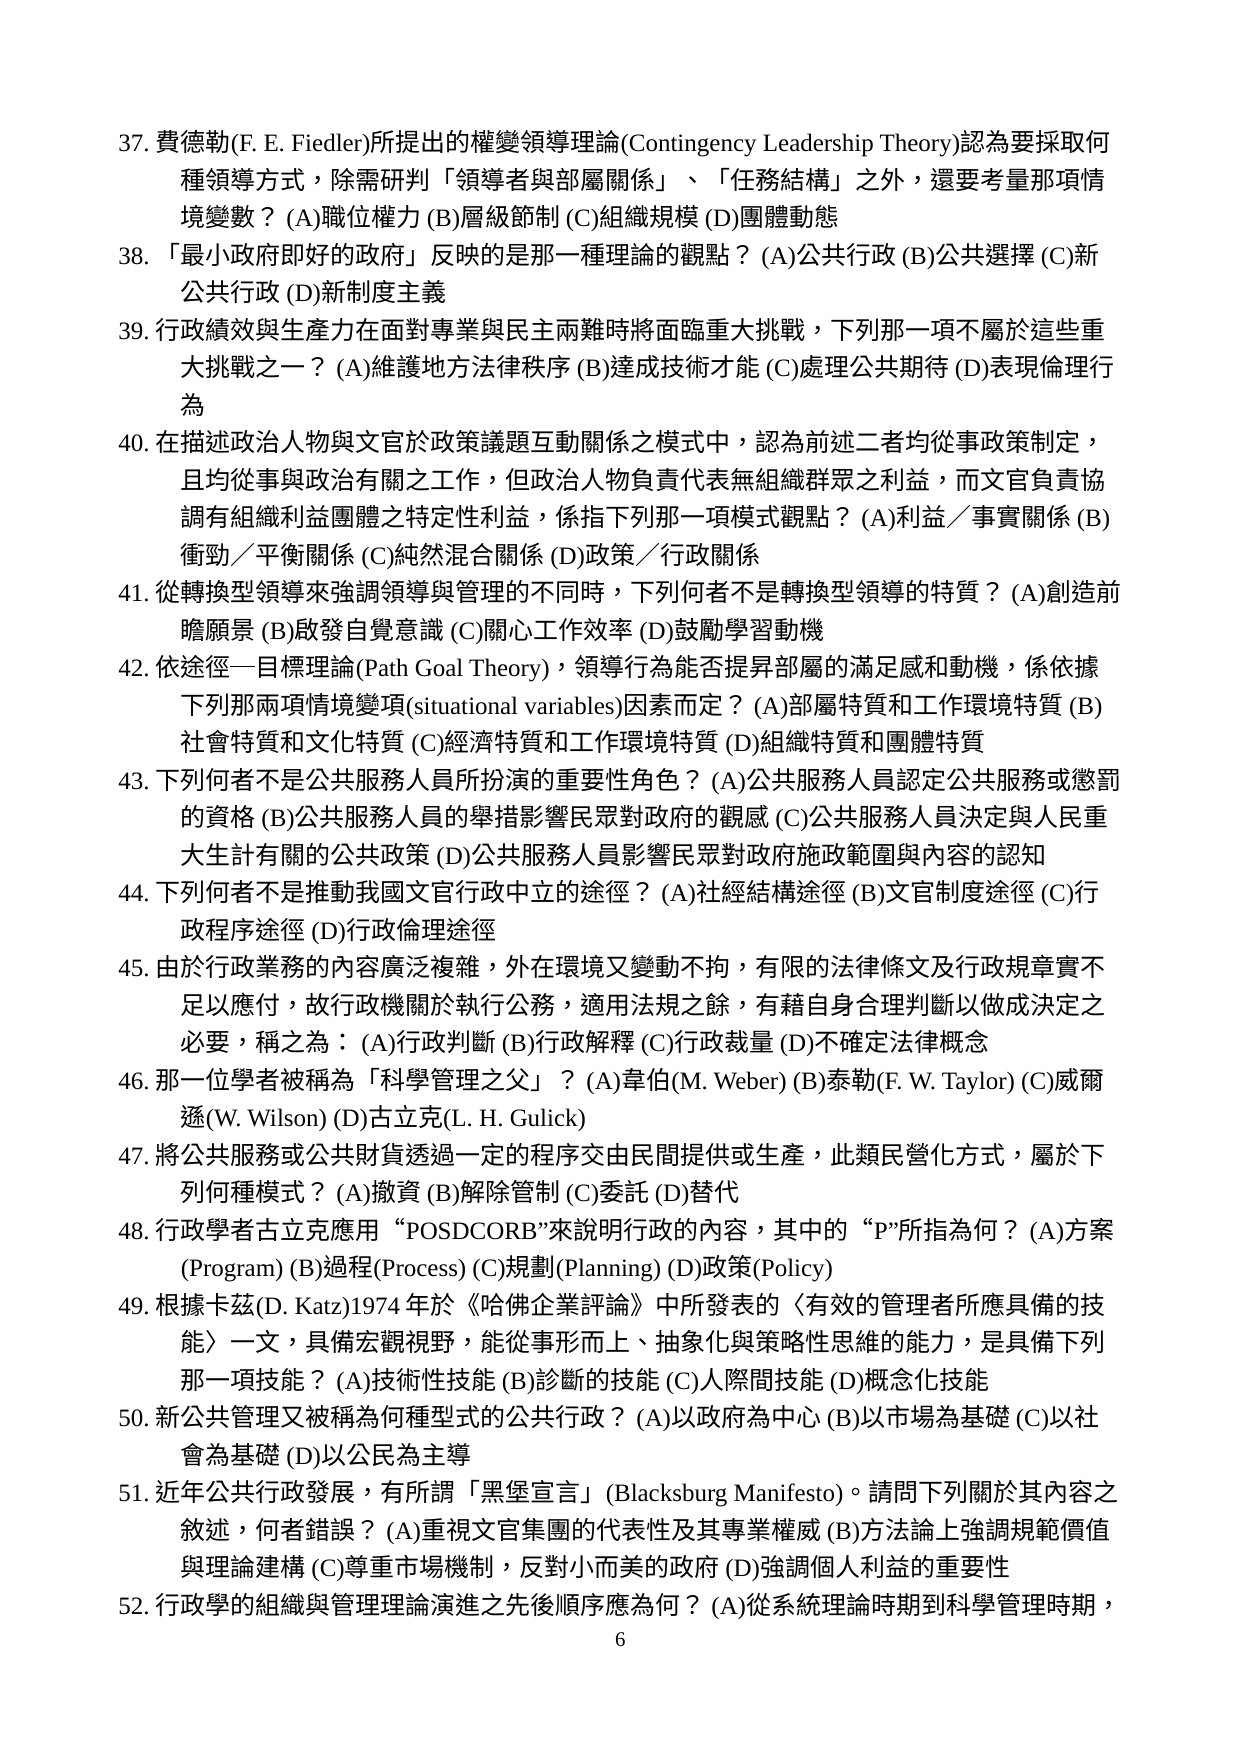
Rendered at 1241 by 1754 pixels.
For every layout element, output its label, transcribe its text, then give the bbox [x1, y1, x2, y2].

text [118, 1585, 1122, 1622]
text 46. 那一位學者被稱為「科學管理之父」？ (A)韋伯(M. Weber) (B)泰勒(F. W. Taylor) (C)威爾遜() (D)古立克(L. H. Gulick) [118, 1060, 1122, 1135]
text 38. 「最小政府即好的政府」反映的是那一種理論的觀點？ (A)公共行政 (B)公共選擇 (C)新公共行政 (D)新制度主義 [118, 235, 1122, 310]
text 49. 根據卡茲(D. Katz)1974年於《哈佛企業評論》中所發表的〈有效的管理者所應具備的技能〉一文，具備宏觀視野，能從事形而上、抽象化與策略性思維的能力，是具備下列那一項技能？ (A)技術性技能 (B)診斷的技能 (C)人際間技能 (D)概念化技能 [118, 1285, 1122, 1397]
text 51. 近年公共行政發展，有所謂「黑堡宣言」(Blacksburg Manifesto)。請問下列關於其內容之敘述，何者錯誤？ (A)重視文官集團的代表性及其專業權威 (B)方法論上強調規範價值與理論建構 (C)尊重市場機制，反對小而美的政府 (D)強調個人利益的重要性 [118, 1472, 1122, 1585]
text 44. 下列何者不是推動我國文官行政中立的途徑？ (A)社經結構途徑 (B)文官制度途徑 (C)行政程序途徑 (D)行政倫理途徑 [118, 872, 1122, 947]
text 47. 將公共服務或公共財貨透過一定的程序交由民間提供或生產，此類民營化方式，屬於下列何種模式？ (A)撤資 (B)解除管制 (C)委託 (D)替代 [118, 1135, 1122, 1210]
text 45. 由於行政業務的內容廣泛複雜，外在環境又變動不拘，有限的法律條文及行政規章實不足以應付，故行政機關於執行公務，適用法規之餘，有藉自身合理判斷以做成決定之必要，稱之為： (A)行政判斷 (B)行政解釋 (C)行政裁量 (D)不確定法律概念 [118, 947, 1122, 1060]
text 37. 費德勒(F. E. Fiedler)所提出的權變領導理論(Contingency Leadership Theory)認為要採取何種領導方式，除需研判「領導者與部屬關係」、「任務結構」之外，還要考量那項情境變數？ (A)職位權力 (B)層級節制 (C)組織規模 (D)團體動態 [118, 122, 1122, 235]
text 39. 行政績效與生產力在面對專業與民主兩難時將面臨重大挑戰，下列那一項不屬於這些重大挑戰之一？ (A)維護地方法律秩序 (B)達成技術才能 (C)處理公共期待 (D)表現倫理行為 [118, 310, 1122, 422]
text 50. 新公共管理又被稱為何種型式的公共行政？ (A)以政府為中心 (B)以市場為基礎 (C)以社會為基礎 (D)以公民為主導 [118, 1397, 1122, 1472]
text 48. 行政學者古立克應用“POSDCORB”來說明行政的內容，其中的“P”所指為何？ (A)方案(Program) (B)過程(Process) (C)規劃(Planning) (D)政策(Policy) [118, 1210, 1122, 1285]
text 41. 從轉換型領導來強調領導與管理的不同時，下列何者不是轉換型領導的特質？ (A)創造前瞻願景 (B)啟發自覺意識 (C)關心工作效率 (D)鼓勵學習動機 [118, 572, 1122, 647]
text 43. 下列何者不是公共服務人員所扮演的重要性角色？ (A)公共服務人員認定公共服務或懲罰的資格 (B)公共服務人員的舉措影響民眾對政府的觀感 (C)公共服務人員決定與人民重大生計有關的公共政策 (D)公共服務人員影響民眾對政府施政範圍與內容的認知 [118, 760, 1122, 872]
text 42. 依途徑─目標理論(Path Goal Theory)，領導行為能否提昇部屬的滿足感和動機，係依據下列那兩項情境變項(situational variables)因素而定？ (A)部屬特質和工作環境特質 (B)社會特質和文化特質 (C)經濟特質和工作環境特質 (D)組織特質和團體特質 [118, 647, 1122, 760]
text 40. 在描述政治人物與文官於政策議題互動關係之模式中，認為前述二者均從事政策制定，且均從事與政治有關之工作，但政治人物負責代表無組織群眾之利益，而文官負責協調有組織利益團體之特定性利益，係指下列那一項模式觀點？ (A)利益／事實關係 (B)衝勁／平衡關係 (C)純然混合關係 (D)政策／行政關係 [118, 422, 1122, 572]
